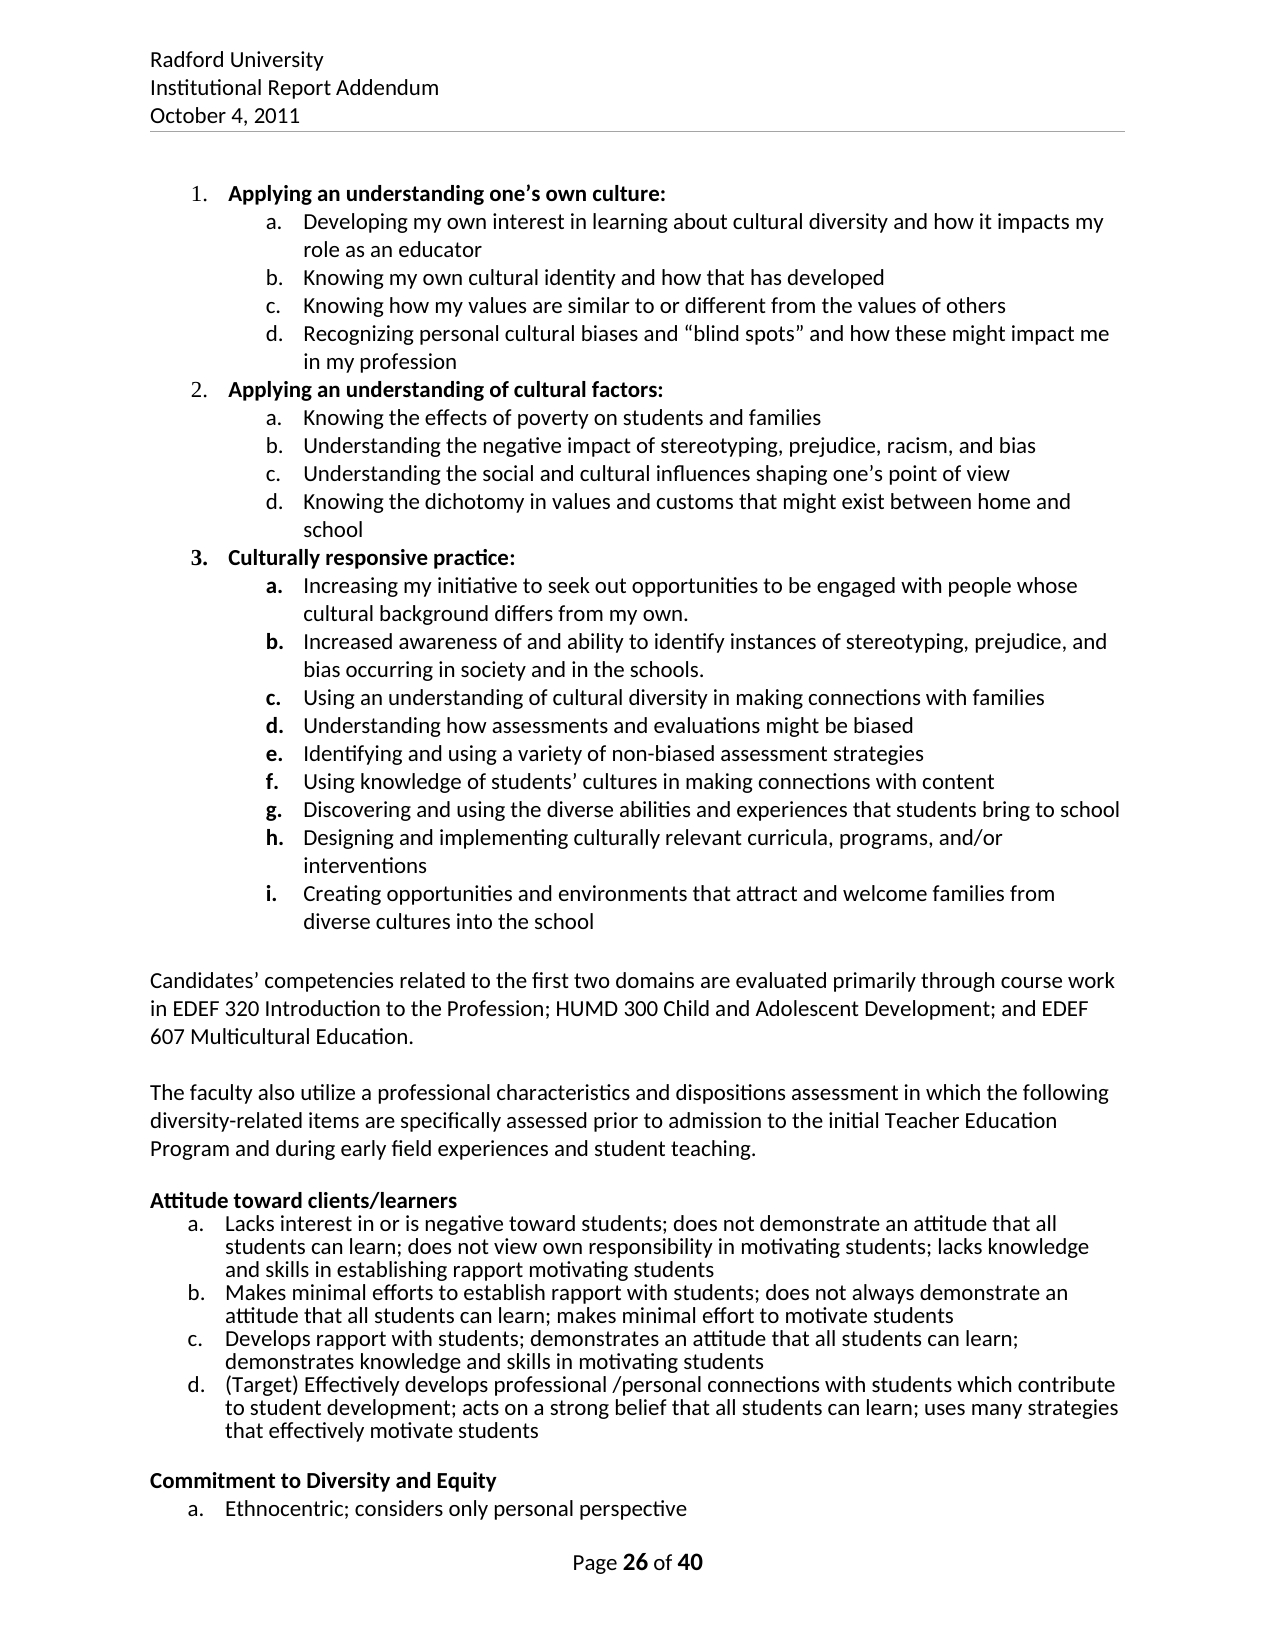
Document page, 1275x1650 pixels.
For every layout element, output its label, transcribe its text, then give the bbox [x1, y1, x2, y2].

list Understanding the social and cultural influences shaping one’s point of view [266, 459, 1125, 487]
list Identifying and using a variety of non-biased assessment strategies [266, 739, 1125, 767]
list Ethnocentric; considers only personal perspective [187, 1494, 1125, 1522]
list Designing and implementing culturally relevant curricula, programs, and/or interventions [266, 823, 1125, 879]
list Knowing how my values are similar to or different from the values of others [266, 291, 1125, 319]
list Recognizing personal cultural biases and “blind spots” and how these might impact me in my profession [266, 319, 1125, 375]
text Attitude toward clients/learners [150, 1190, 1125, 1213]
list Discovering and using the diverse abilities and experiences that students bring to school [266, 795, 1125, 823]
list Knowing my own cultural identity and how that has developed [266, 263, 1125, 291]
list (Target) Effectively develops professional /personal connections with students which contribute to student development; acts on a strong belief that all students can learn; uses many strategies that effectively motivate students [187, 1374, 1125, 1443]
list Understanding how assessments and evaluations might be biased [266, 711, 1125, 739]
list Increased awareness of and ability to identify instances of stereotyping, prejudice, and bias occurring in society and in the schools. [266, 627, 1125, 683]
list Understanding the negative impact of stereotyping, prejudice, racism, and bias [266, 431, 1125, 459]
list Applying an understanding one’s own culture: [191, 179, 1125, 207]
list Applying an understanding of cultural factors: [191, 375, 1125, 403]
list Makes minimal efforts to establish rapport with students; does not always demonstrate an attitude that all students can learn; makes minimal effort to motivate students [187, 1282, 1125, 1328]
text The faculty also utilize a professional characteristics and dispositions assessment in which the following diversity-related items are specifically assessed prior to admission to the initial Teacher Education Program and during early field experiences and student teaching. [150, 1078, 1125, 1162]
list Knowing the dichotomy in values and customs that might exist between home and school [266, 487, 1125, 543]
list Increasing my initiative to seek out opportunities to be engaged with people whose cultural background differs from my own. [266, 571, 1125, 627]
list Knowing the effects of poverty on students and families [266, 403, 1125, 431]
list Developing my own interest in learning about cultural diversity and how it impacts my role as an educator [266, 207, 1125, 263]
list Using an understanding of cultural diversity in making connections with families [266, 683, 1125, 711]
list Using knowledge of students’ cultures in making connections with content [266, 767, 1125, 795]
list Creating opportunities and environments that attract and welcome families from diverse cultures into the school [266, 879, 1125, 935]
text Candidates’ competencies related to the first two domains are evaluated primarily through course work in EDEF 320 Introduction to the Profession; HUMD 300 Child and Adolescent Development; and EDEF 607 Multicultural Education. [150, 966, 1125, 1050]
list Culturally responsive practice: [191, 543, 1125, 571]
list Lacks interest in or is negative toward students; does not demonstrate an attitude that all students can learn; does not view own responsibility in motivating students; lacks knowledge and skills in establishing rapport motivating students [187, 1213, 1125, 1282]
list Develops rapport with students; demonstrates an attitude that all students can learn; demonstrates knowledge and skills in motivating students [187, 1328, 1125, 1374]
text Commitment to Diversity and Equity [150, 1466, 1125, 1494]
